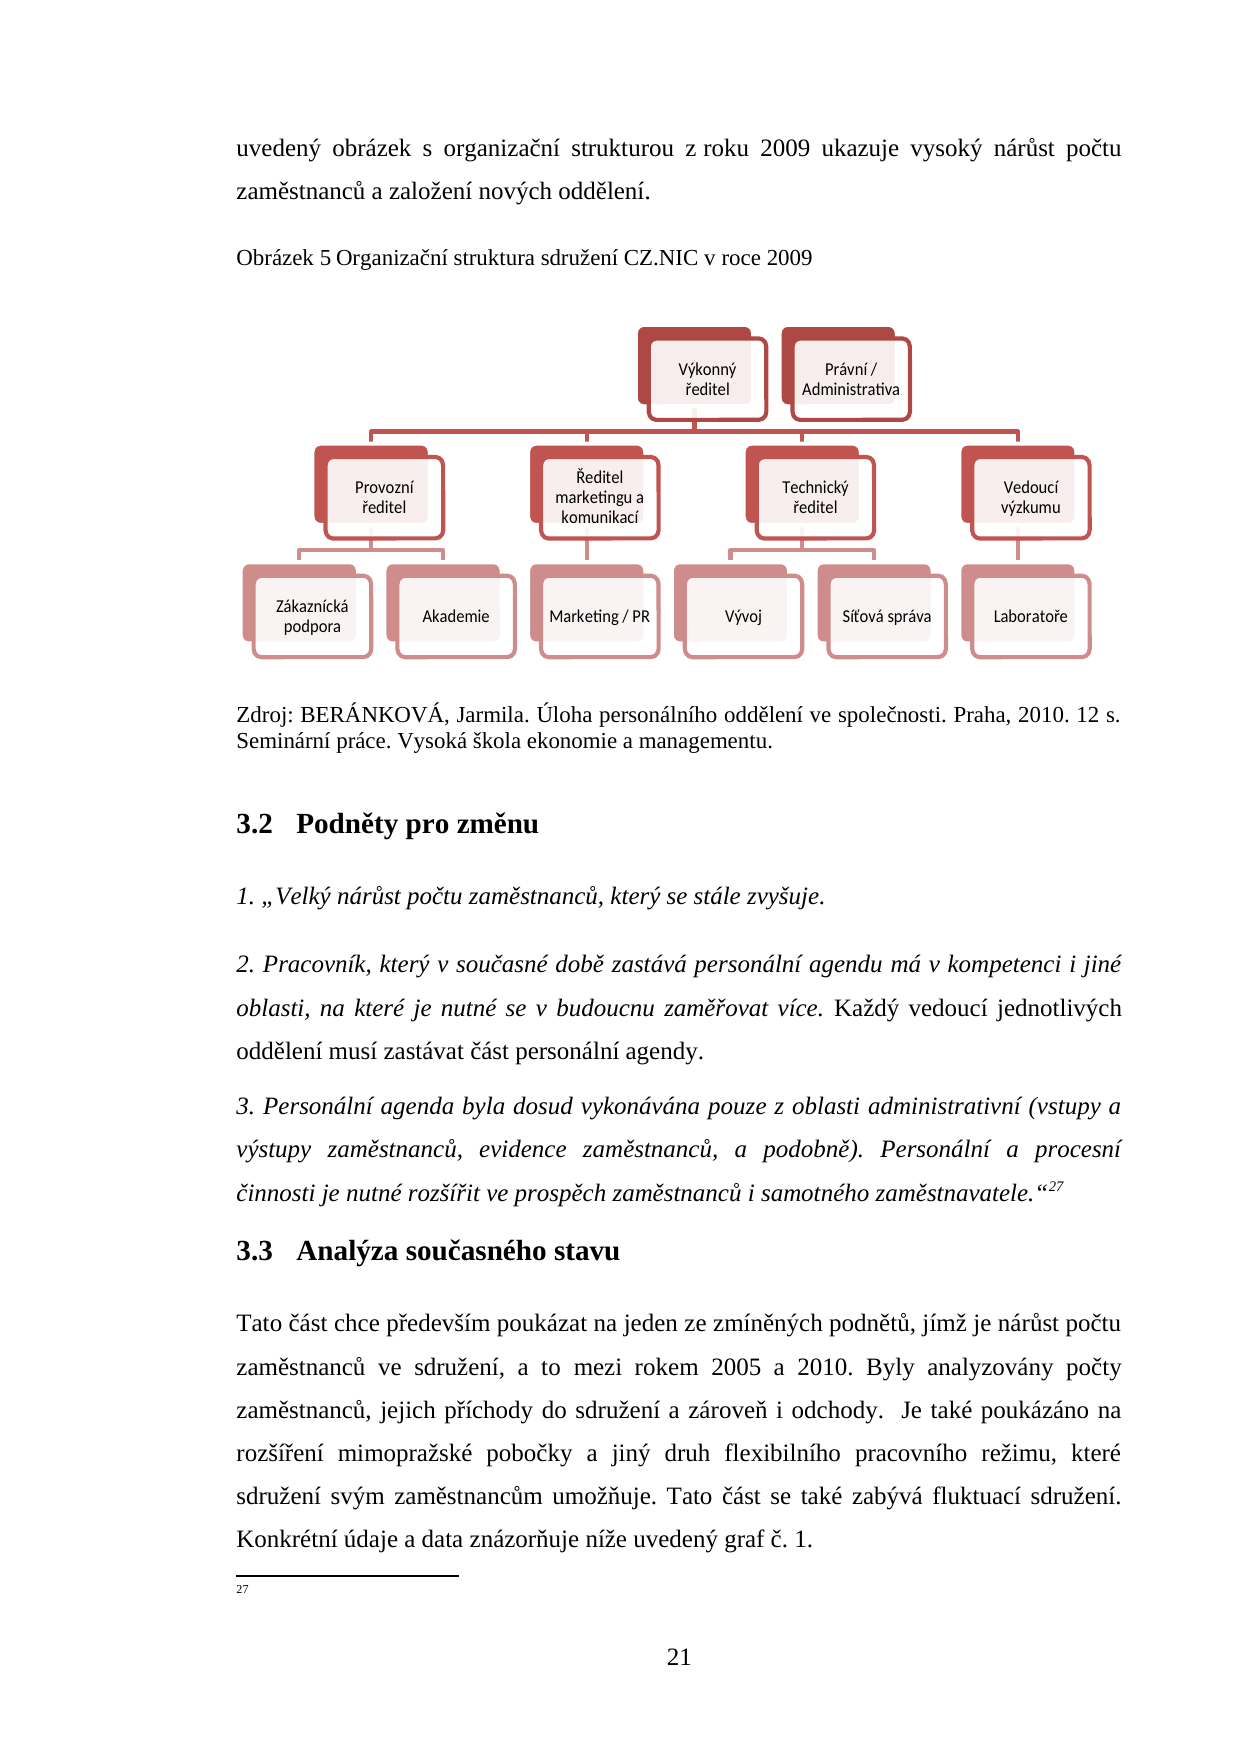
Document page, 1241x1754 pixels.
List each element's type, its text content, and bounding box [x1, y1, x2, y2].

subtitle Podněty pro změnu [236, 806, 1122, 839]
text Zdroj: BERÁNKOVÁ, Jarmila. Úloha personálního oddělení ve společnosti. Praha, 2010. 12 s. Seminární práce. Vysoká škola ekonomie a managementu. [236, 701, 1122, 753]
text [236, 133, 1122, 205]
text Obrázek 5 Organizační struktura sdružení CZ.NIC v roce 2009 [236, 244, 1122, 271]
text Tato část chce především poukázat na jeden ze zmíněných podnětů, jímž je nárůst počtu zaměstnanců ve sdružení, a to mezi rokem 2005 a 2010. Byly analyzovány počty zaměstnanců, jejich příchody do sdružení a zároveň i odchody. Je také poukázáno na rozšíření mimopražské pobočky a jiný druh flexibilního pracovního režimu, které sdružení svým zaměstnancům umožňuje. Tato část se také zabývá fluktuací sdružení. Konkrétní údaje a data znázorňuje níže uvedený graf č. 1. [236, 1308, 1122, 1553]
text 1. „Velký nárůst počtu zaměstnanců, který se stále zvyšuje. [236, 881, 1122, 910]
text 3. Personální agenda byla dosud vykonávána pouze z oblasti administrativní (vstupy a výstupy zaměstnanců, evidence zaměstnanců, a podobně). Personální a procesní činnosti je nutné rozšířit ve prospěch zaměstnanců i samotného zaměstnavatele.“ [236, 1091, 1122, 1206]
subtitle Analýza současného stavu [236, 1233, 1122, 1267]
text 2. Pracovník, který v současné době zastává personální agendu má v kompetenci i jiné oblasti, na které je nutné se v budoucnu zaměřovat více. Každý vedoucí jednotlivých oddělení musí zastávat část personální agendy. [236, 949, 1122, 1064]
